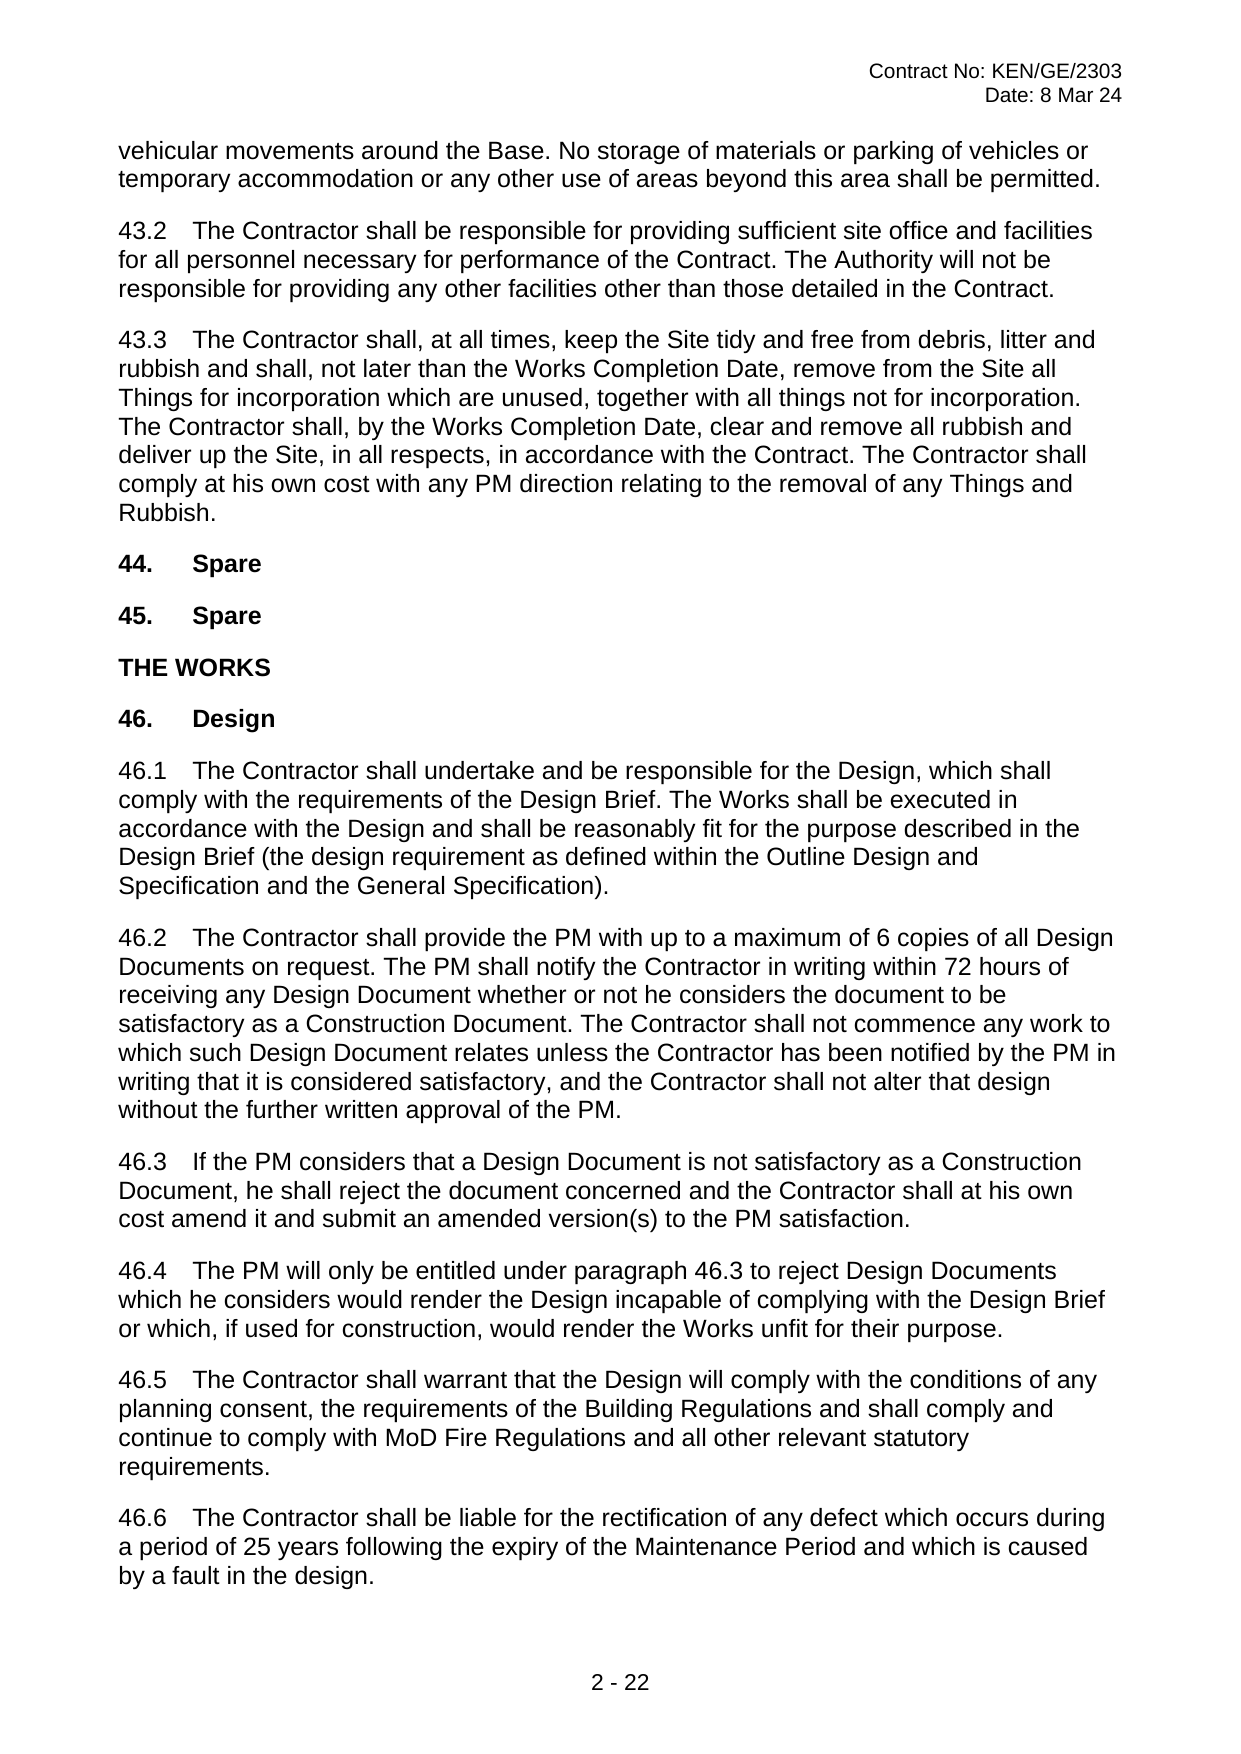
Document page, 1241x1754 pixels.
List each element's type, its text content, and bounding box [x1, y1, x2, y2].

text 46. Design [118, 704, 1122, 733]
text 46.2 The Contractor shall provide the PM with up to a maximum of 6 copies of all Design Documents on request. The PM shall notify the Contractor in writing within 72 hours of receiving any Design Document whether or not he considers the document to be satisfactory as a Construction Document. The Contractor shall not commence any work to which such Design Document relates unless the Contractor has been notified by the PM in writing that it is considered satisfactory, and the Contractor shall not alter that design without the further written approval of the PM. [118, 923, 1122, 1124]
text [118, 136, 1122, 193]
text 46.6 The Contractor shall be liable for the rectification of any defect which occurs during a period of 25 years following the expiry of the Maintenance Period and which is caused by a fault in the design. [118, 1503, 1122, 1589]
text 46.5 The Contractor shall warrant that the Design will comply with the conditions of any planning consent, the requirements of the Building Regulations and shall comply and continue to comply with MoD Fire Regulations and all other relevant statutory requirements. [118, 1365, 1122, 1480]
text THE WORKS [118, 653, 1121, 682]
text 44. Spare [118, 549, 1122, 578]
text 43.2 The Contractor shall be responsible for providing sufficient site office and facilities for all personnel necessary for performance of the Contract. The Authority will not be responsible for providing any other facilities other than those detailed in the Contract. [118, 216, 1122, 302]
text 43.3 The Contractor shall, at all times, keep the Site tidy and free from debris, litter and rubbish and shall, not later than the Works Completion Date, remove from the Site all Things for incorporation which are unused, together with all things not for incorporation. The Contractor shall, by the Works Completion Date, clear and remove all rubbish and deliver up the Site, in all respects, in accordance with the Contract. The Contractor shall comply at his own cost with any PM direction relating to the removal of any Things and Rubbish. [118, 325, 1122, 527]
text 45. Spare [118, 601, 1122, 630]
text 46.1 The Contractor shall undertake and be responsible for the Design, which shall comply with the requirements of the Design Brief. The Works shall be executed in accordance with the Design and shall be reasonably fit for the purpose described in the Design Brief (the design requirement as defined within the Outline Design and Specification and the General Specification). [118, 756, 1122, 900]
text 46.3 If the PM considers that a Design Document is not satisfactory as a Construction Document, he shall reject the document concerned and the Contractor shall at his own cost amend it and submit an amended version(s) to the PM satisfaction. [118, 1147, 1122, 1233]
text 46.4 The PM will only be entitled under paragraph 46.3 to reject Design Documents which he considers would render the Design incapable of complying with the Design Brief or which, if used for construction, would render the Works unfit for their purpose. [118, 1256, 1122, 1342]
